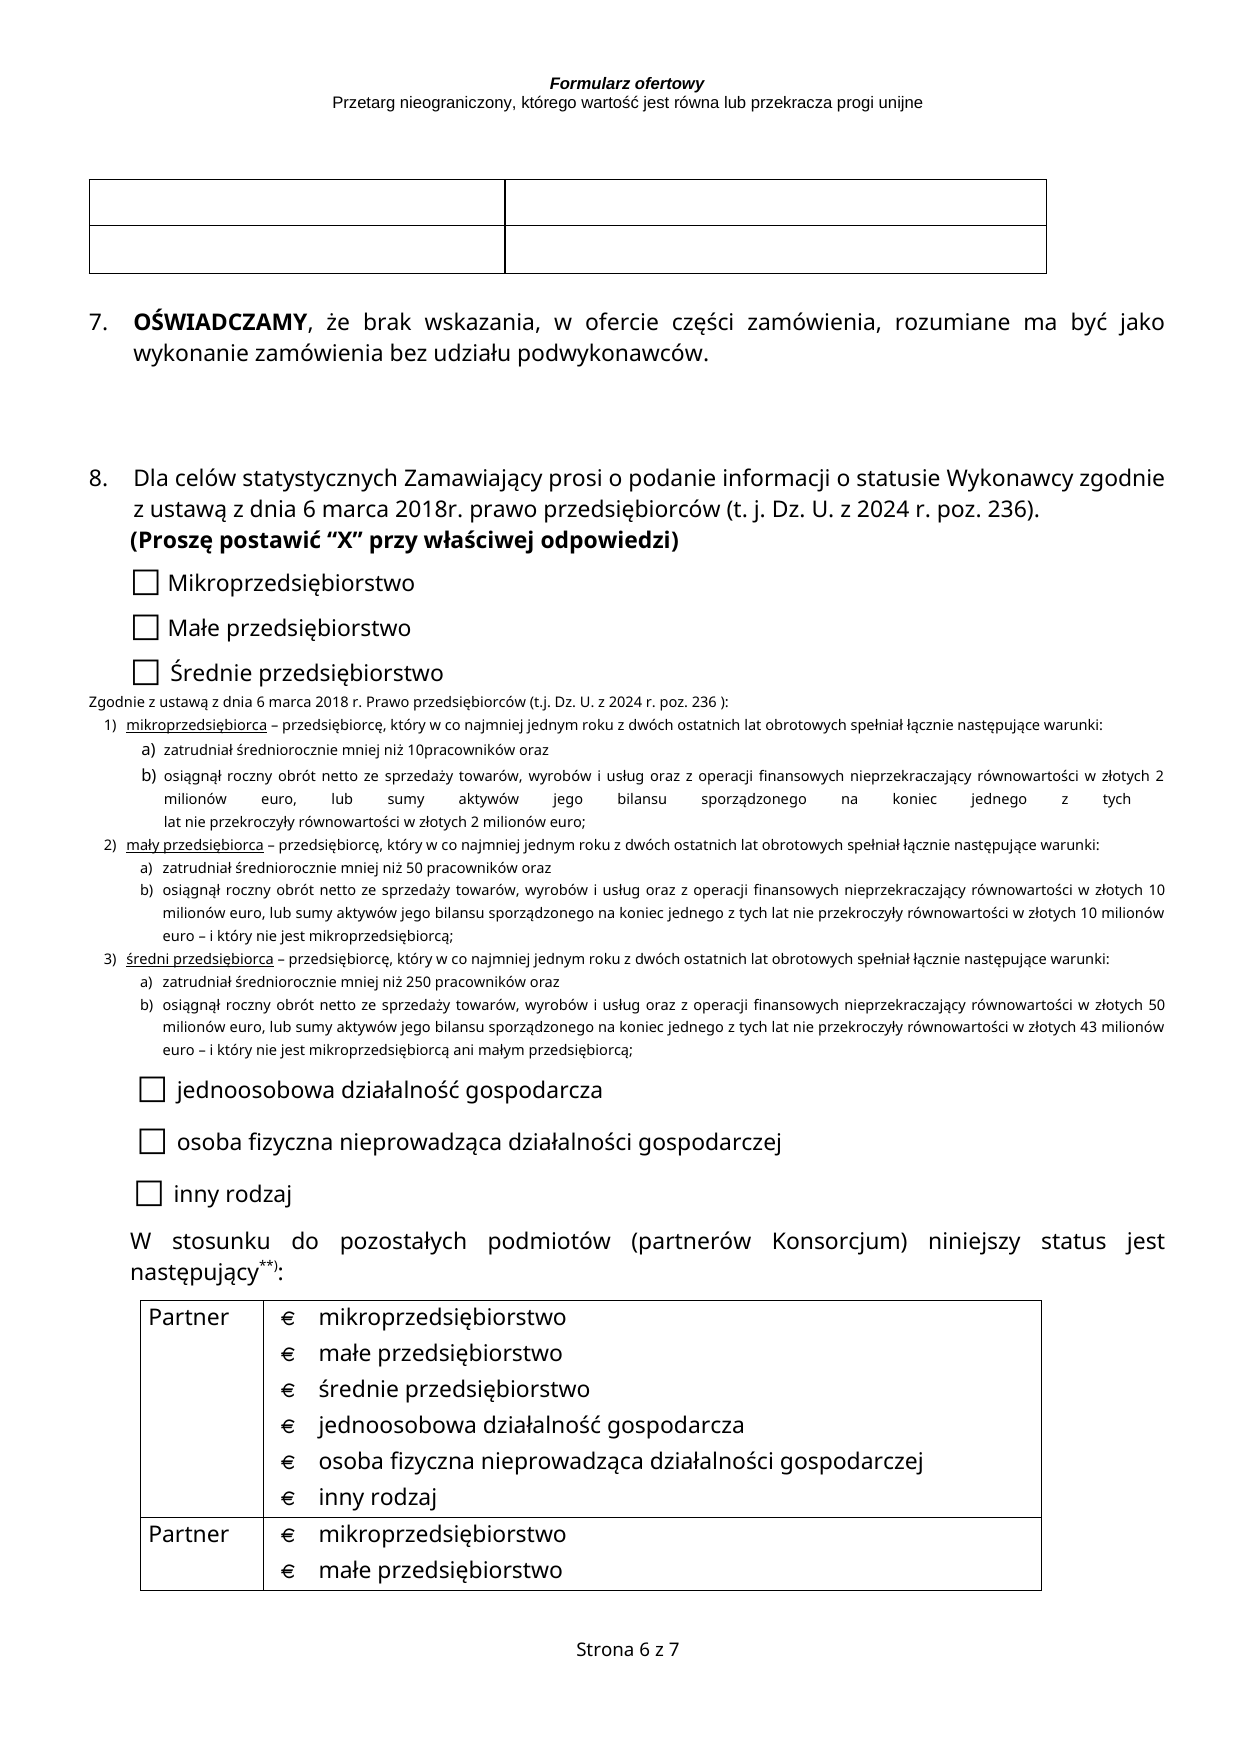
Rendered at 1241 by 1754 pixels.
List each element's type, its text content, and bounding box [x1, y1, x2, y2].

table_header mikroprzedsiębiorstwo małe przedsiębiorstwo średnie przedsiębiorstwo jednoosobowa działalność gospodarcza osoba fizyczna nieprowadząca działalności gospodarczej inny rodzaj [264, 1301, 1041, 1517]
text □ Średnie przedsiębiorstwo [130, 646, 1167, 692]
list zatrudniał średniorocznie mniej niż 250 pracowników oraz [140, 971, 1167, 991]
table_cell [506, 180, 1046, 225]
list średni przedsiębiorca – przedsiębiorcę, który w co najmniej jednym roku z dwóch ostatnich lat obrotowych spełniał łącznie następujące warunki: [103, 949, 1167, 968]
text □ osoba fizyczna nieprowadząca działalności gospodarczej [136, 1115, 1167, 1160]
text z ustawą z dnia 6 marca 2018r. prawo przedsiębiorców (t. j. Dz. U. z 2024 r. poz. 236). [133, 493, 1167, 524]
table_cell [264, 1518, 1041, 1590]
text □ inny rodzaj [133, 1167, 1167, 1212]
text (Proszę postawić “X” przy właściwej odpowiedzi) [130, 524, 1167, 555]
list OŚWIADCZAMY, że brak wskazania, w ofercie części zamówienia, rozumiane ma być jako wykonanie zamówienia bez udziału podwykonawców. [89, 305, 1167, 368]
list zatrudniał średniorocznie mniej niż 50 pracowników oraz [140, 857, 1167, 877]
list mikroprzedsiębiorca – przedsiębiorcę, który w co najmniej jednym roku z dwóch ostatnich lat obrotowych spełniał łącznie następujące warunki: [103, 714, 1167, 734]
text Zgodnie z ustawą z dnia 6 marca 2018 r. Prawo przedsiębiorców (t.j. Dz. U. z 2024 r. poz. 236 ): [89, 692, 1167, 712]
table_cell [90, 180, 504, 225]
list Dla celów statystycznych Zamawiający prosi o podanie informacji o statusie Wykonawcy zgodnie [89, 462, 1167, 493]
text W stosunku do pozostałych podmiotów (partnerów Konsorcjum) niniejszy status jest następujący**): [130, 1225, 1167, 1287]
list zatrudniał średniorocznie mniej niż 10pracowników oraz [141, 737, 1167, 760]
table_cell [90, 226, 504, 273]
list osiągnął roczny obrót netto ze sprzedaży towarów, wyrobów i usług oraz z operacji finansowych nieprzekraczający równowartości w złotych 10 milionów euro, lub sumy aktywów jego bilansu sporządzonego na koniec jednego z tych lat nie przekroczyły równowartości w złotych 10 milionów euro – i który nie jest mikroprzedsiębiorcą; [140, 880, 1167, 946]
table_cell Partner [141, 1518, 263, 1590]
list mały przedsiębiorca – przedsiębiorcę, który w co najmniej jednym roku z dwóch ostatnich lat obrotowych spełniał łącznie następujące warunki: [103, 834, 1167, 854]
table_cell [506, 226, 1046, 273]
table_header Partner [141, 1301, 263, 1517]
text □ Mikroprzedsiębiorstwo [130, 555, 1167, 601]
text □ Małe przedsiębiorstwo [130, 601, 1167, 646]
text □ jednoosobowa działalność gospodarcza [136, 1063, 1167, 1108]
list osiągnął roczny obrót netto ze sprzedaży towarów, wyrobów i usług oraz z operacji finansowych nieprzekraczający równowartości w złotych 50 milionów euro, lub sumy aktywów jego bilansu sporządzonego na koniec jednego z tych lat nie przekroczyły równowartości w złotych 43 milionów euro – i który nie jest mikroprzedsiębiorcą ani małym przedsiębiorcą; [140, 994, 1167, 1060]
list osiągnął roczny obrót netto ze sprzedaży towarów, wyrobów i usług oraz z operacji finansowych nieprzekraczający równowartości w złotych 2 milionów euro, lub sumy aktywów jego bilansu sporządzonego na koniec jednego z tych lat nie przekroczyły równowartości w złotych 2 milionów euro; [141, 763, 1167, 832]
